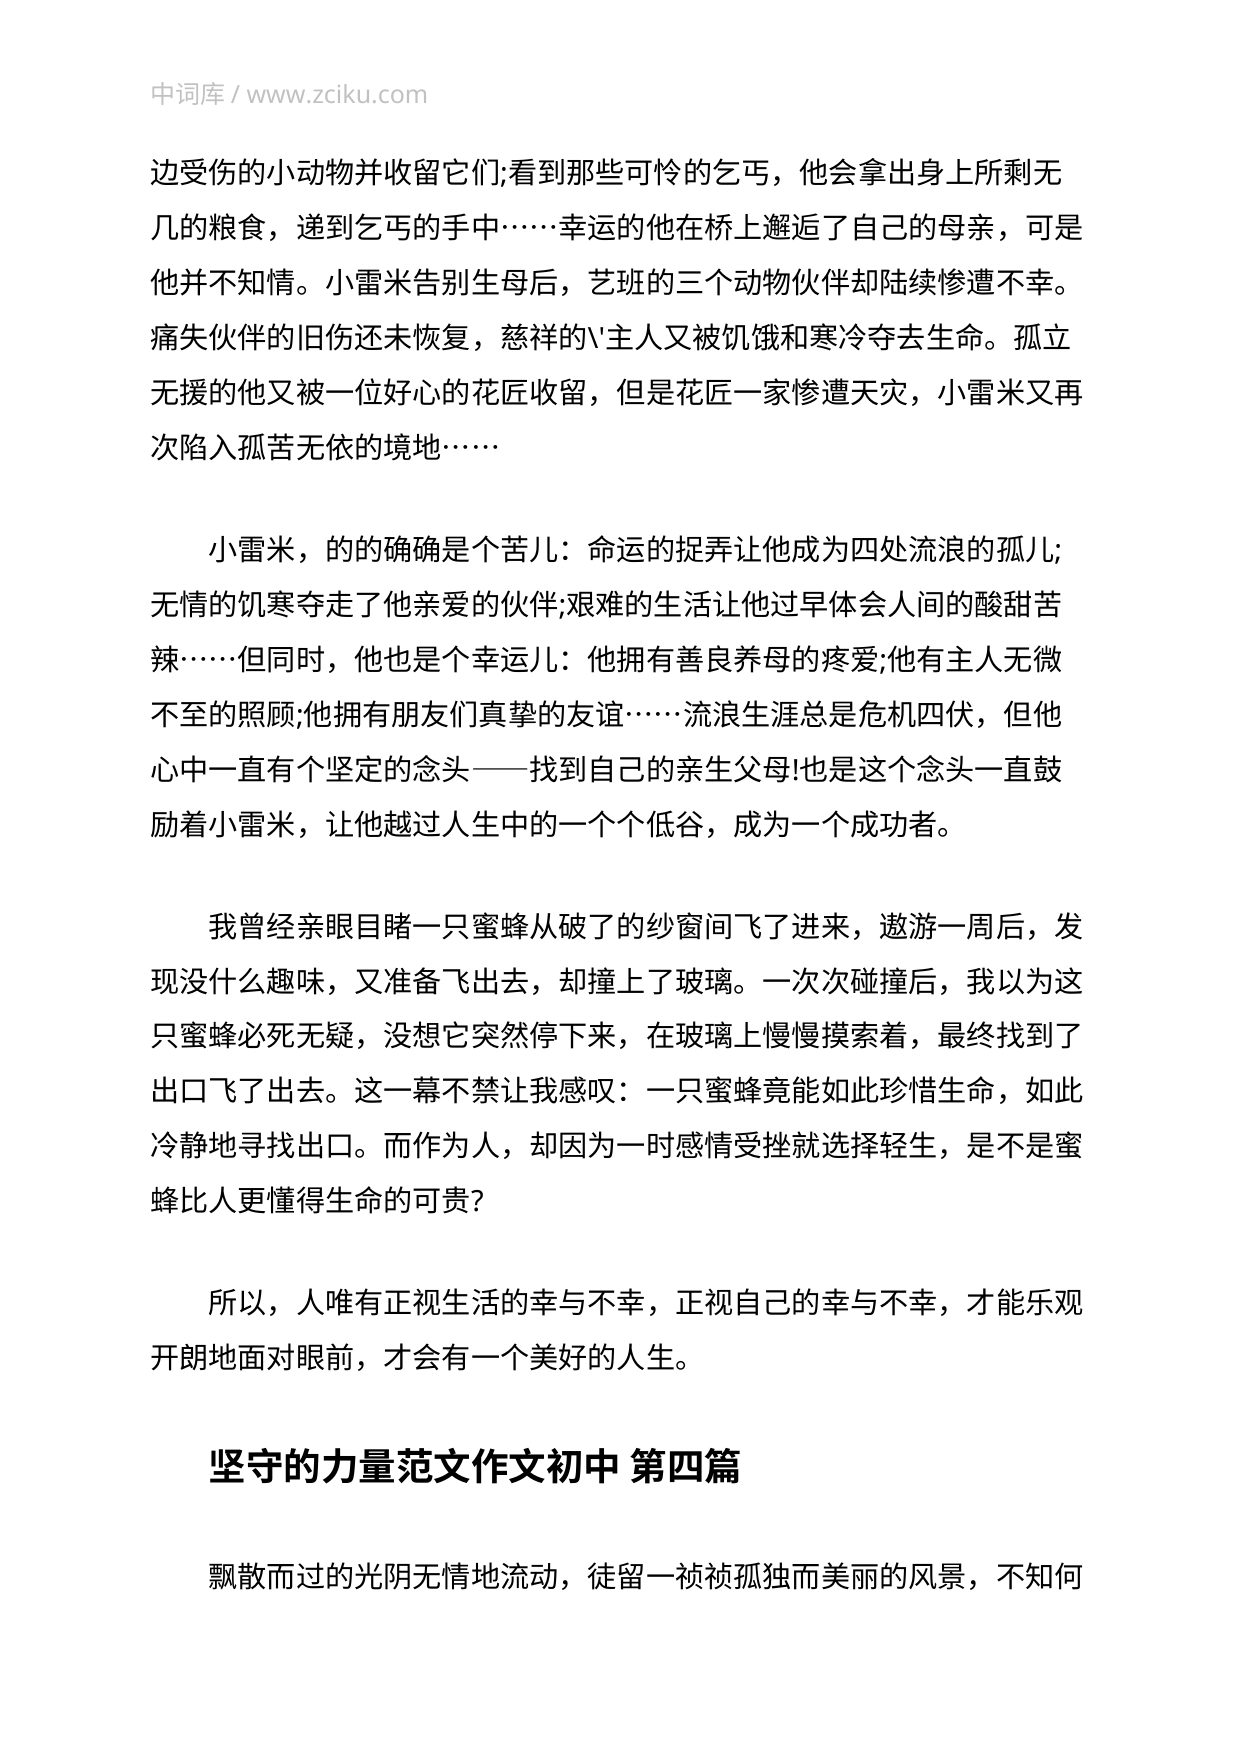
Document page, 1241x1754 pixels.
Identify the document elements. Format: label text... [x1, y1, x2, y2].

text 我曾经亲眼目睹一只蜜蜂从破了的纱窗间飞了进来，遨游一周后，发现没什么趣味，又准备飞出去，却撞上了玻璃。一次次碰撞后，我以为这只蜜蜂必死无疑，没想它突然停下来，在玻璃上慢慢摸索着，最终找到了出口飞了出去。这一幕不禁让我感叹：一只蜜蜂竟能如此珍惜生命，如此冷静地寻找出口。而作为人，却因为一时感情受挫就选择轻生，是不是蜜蜂比人更懂得生命的可贵? [150, 903, 1090, 1220]
text 小雷米，的的确确是个苦儿：命运的捉弄让他成为四处流浪的孤儿;无情的饥寒夺走了他亲爱的伙伴;艰难的生活让他过早体会人间的酸甜苦辣……但同时，他也是个幸运儿：他拥有善良养母的疼爱;他有主人无微不至的照顾;他拥有朋友们真挚的友谊……流浪生涯总是危机四伏，但他心中一直有个坚定的念头——找到自己的亲生父母!也是这个念头一直鼓励着小雷米，让他越过人生中的一个个低谷，成为一个成功者。 [150, 526, 1090, 844]
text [150, 150, 1090, 467]
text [150, 1554, 1090, 1596]
text 坚守的力量范文作文初中 第四篇 [150, 1436, 1090, 1491]
text 所以，人唯有正视生活的幸与不幸，正视自己的幸与不幸，才能乐观开朗地面对眼前，才会有一个美好的人生。 [150, 1280, 1090, 1377]
